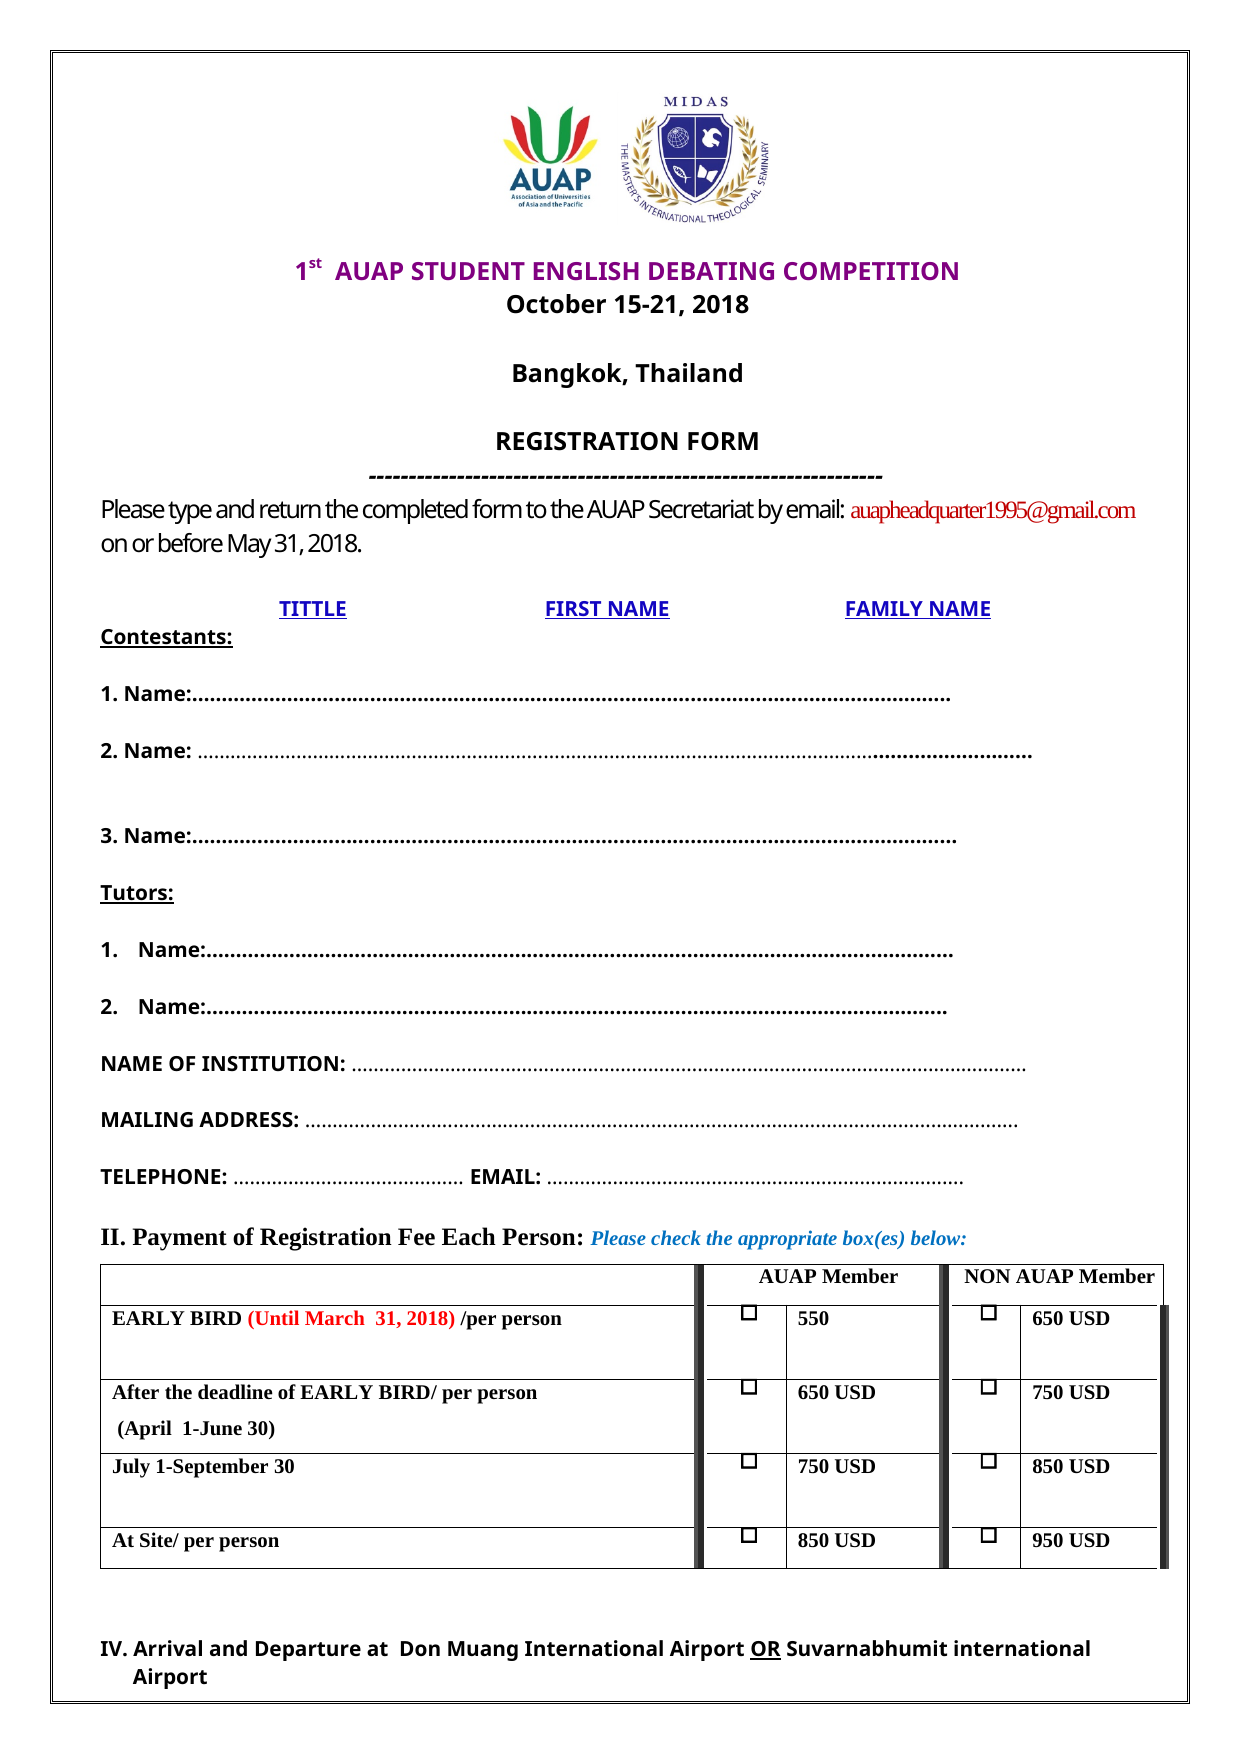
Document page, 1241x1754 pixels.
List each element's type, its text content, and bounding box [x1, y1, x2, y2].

table_cell July 1-September 30 [101, 1454, 694, 1527]
text TITTLE FIRST NAME FAMILY NAME [100, 560, 1155, 622]
table_cell 850 USD [787, 1528, 939, 1568]
table_cell [707, 1380, 786, 1453]
table_cell [952, 1306, 1020, 1379]
table_cell [952, 1528, 1020, 1568]
table_cell 950 USD [1021, 1528, 1157, 1568]
text ---------------------------------------------------------------- [100, 457, 1155, 492]
list Name:……………………………………………………………………………………………………………… [100, 935, 1155, 963]
text TELEPHONE: …………………………………… EMAIL: …………………………………………………………………. [100, 1162, 1155, 1191]
table_cell [707, 1528, 786, 1568]
text 2. Name: …………………………………………………………………………………………………………………………………… [100, 707, 1155, 764]
text Tutors: [100, 878, 1155, 907]
table_cell 550 [787, 1306, 939, 1379]
table_cell [952, 1454, 1020, 1527]
table_cell 750 USD [1021, 1380, 1157, 1453]
text IV. Arrival and Departure at Don Muang International Airport OR Suvarnabhumit international [100, 1634, 1155, 1662]
table_header AUAP Member [707, 1265, 939, 1304]
table_cell 650 USD [787, 1380, 939, 1453]
text II. Payment of Registration Fee Each Person: Please check the appropriate box(es) below: [100, 1222, 1155, 1251]
table_cell 650 USD [1021, 1306, 1157, 1379]
text REGISTRATION FORM [100, 423, 1155, 457]
table_cell 750 USD [787, 1454, 939, 1527]
table_cell 850 USD [1021, 1454, 1157, 1527]
picture [483, 90, 772, 225]
text October 15-21, 2018 [100, 287, 1155, 321]
table_cell After the deadline of EARLY BIRD/ per person (April 1-June 30) [101, 1380, 694, 1453]
text Airport [100, 1662, 1155, 1691]
text 1st AUAP STUDENT ENGLISH DEBATING COMPETITION [100, 253, 1155, 287]
text 3. Name:………………………………………………………………………………………………………………… [100, 821, 1155, 850]
table_header NON AUAP Member [952, 1265, 1163, 1304]
table_cell [707, 1306, 786, 1379]
table_cell [707, 1454, 786, 1527]
text Contestants: [100, 622, 1155, 651]
table_cell [952, 1380, 1020, 1453]
text 1. Name:……………………………………………………………………………………………………………….. [100, 679, 1155, 707]
text NAME OF INSTITUTION: …………………………………………………………………………………………………………… [100, 1049, 1155, 1077]
text MAILING ADDRESS: …………………………………………………………………………………………………………………. [100, 1077, 1155, 1134]
text Bangkok, Thailand [100, 355, 1155, 389]
table_cell At Site/ per person [101, 1528, 694, 1568]
text Please type and return the completed form to the AUAP Secretariat by email: auapheadquarter1995@gmail.com on or before May 31, 2018. [100, 492, 1155, 560]
table_header [101, 1265, 694, 1304]
table_cell EARLY BIRD (Until March 31, 2018) /per person [101, 1306, 694, 1379]
list Name:…………………………………………………………………………………………………………….. [100, 992, 1155, 1020]
